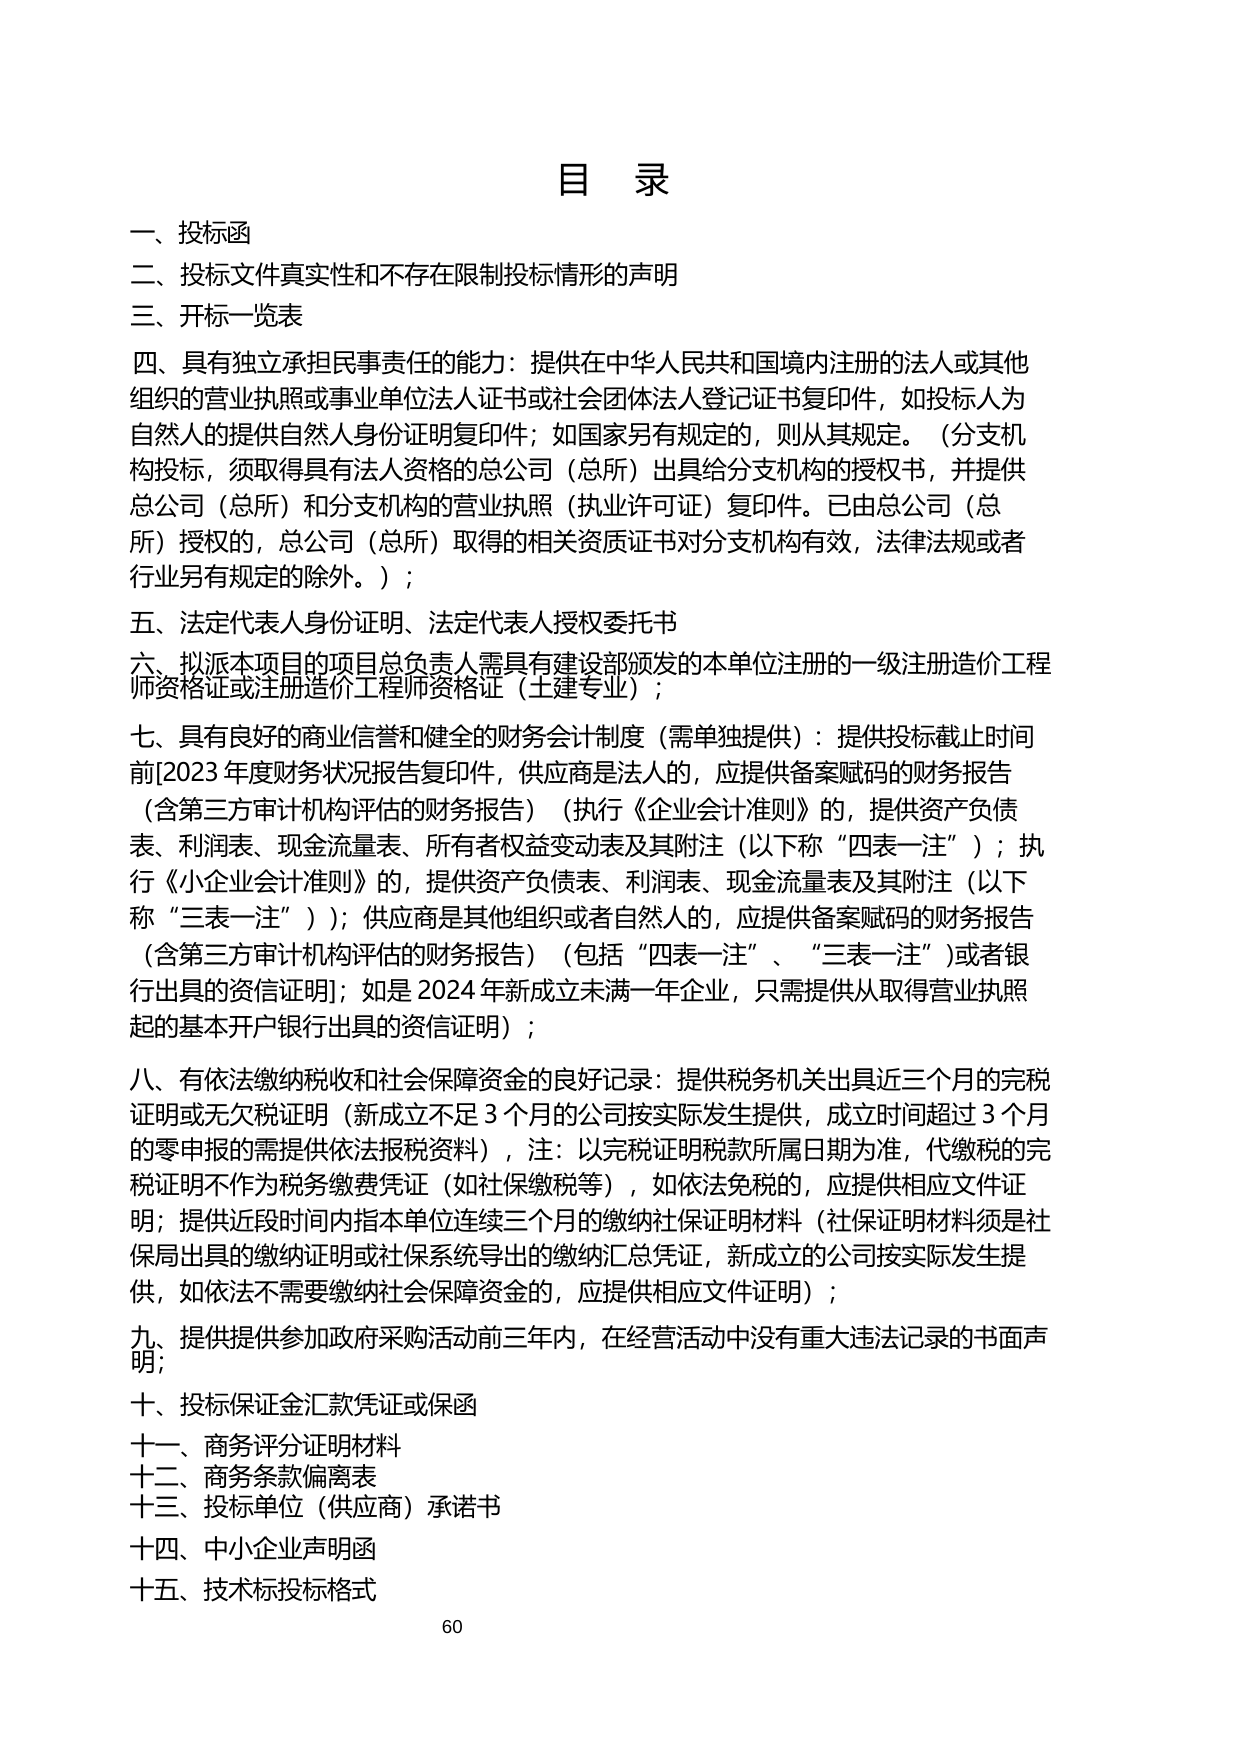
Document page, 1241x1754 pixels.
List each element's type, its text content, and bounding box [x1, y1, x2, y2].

text 二、投标文件真实性和不存在限制投标情形的声明 [130, 263, 1054, 288]
text 五、法定代表人身份证明、法定代表人授权委托书 [130, 611, 1054, 637]
text 九、提供提供参加政府采购活动前三年内，在经营活动中没有重大违法记录的书面声明； [130, 1325, 1054, 1377]
text 三、开标一览表 [130, 304, 1054, 330]
text 十五、技术标投标格式 [129, 1578, 1054, 1604]
text 十一、商务评分证明材料 [130, 1434, 1054, 1460]
text 十三、投标单位（供应商）承诺书 [129, 1495, 1054, 1520]
text 目 录 [555, 156, 1054, 203]
text 四、具有独立承担民事责任的能力：提供在中华人民共和国境内注册的法人或其他组织的营业执照或事业单位法人证书或社会团体法人登记证书复印件，如投标人为自然人的提供自然人身份证明复印件；如国家另有规定的，则从其规定。（分支机构投标，须取得具有法人资格的总公司（总所）出具给分支机构的授权书，并提供总公司（总所）和分支机构的营业执照（执业许可证）复印件。已由总公司（总所）授权的，总公司（总所）取得的相关资质证书对分支机构有效，法律法规或者行业另有规定的除外。）； [129, 345, 1042, 592]
text 十、投标保证金汇款凭证或保函 [130, 1393, 1054, 1418]
text 八、有依法缴纳税收和社会保障资金的良好记录：提供税务机关出具近三个月的完税证明或无欠税证明（新成立不足3个月的公司按实际发生提供，成立时间超过3个月的零申报的需提供依法报税资料），注：以完税证明税款所属日期为准，代缴税的完税证明不作为税务缴费凭证（如社保缴税等），如依法免税的，应提供相应文件证明；提供近段时间内指本单位连续三个月的缴纳社保证明材料（社保证明材料须是社保局出具的缴纳证明或社保系统导出的缴纳汇总凭证，新成立的公司按实际发生提供，如依法不需要缴纳社会保障资金的，应提供相应文件证明）； [129, 1062, 1054, 1306]
text 一、投标函 [130, 221, 1054, 247]
text 七、具有良好的商业信誉和健全的财务会计制度（需单独提供）：提供投标截止时间前[2023年度财务状况报告复印件，供应商是法人的，应提供备案赋码的财务报告（含第三方审计机构评估的财务报告）（执行《企业会计准则》的，提供资产负债表、利润表、现金流量表、所有者权益变动表及其附注（以下称“四表一注”）；执行《小企业会计准则》的，提供资产负债表、利润表、现金流量表及其附注（以下称“三表一注”）)；供应商是其他组织或者自然人的，应提供备案赋码的财务报告（含第三方审计机构评估的财务报告）（包括“四表一注”、“三表一注”)或者银行出具的资信证明]；如是2024年新成立未满一年企业，只需提供从取得营业执照起的基本开户银行出具的资信证明）； [129, 719, 1048, 1042]
text 十四、中小企业声明函 [129, 1537, 1054, 1562]
text 十二、商务条款偏离表 [129, 1465, 1054, 1490]
text 六、拟派本项目的项目总负责人需具有建设部颁发的本单位注册的一级注册造价工程师资格证或注册造价工程师资格证（土建专业）； [130, 653, 1054, 703]
